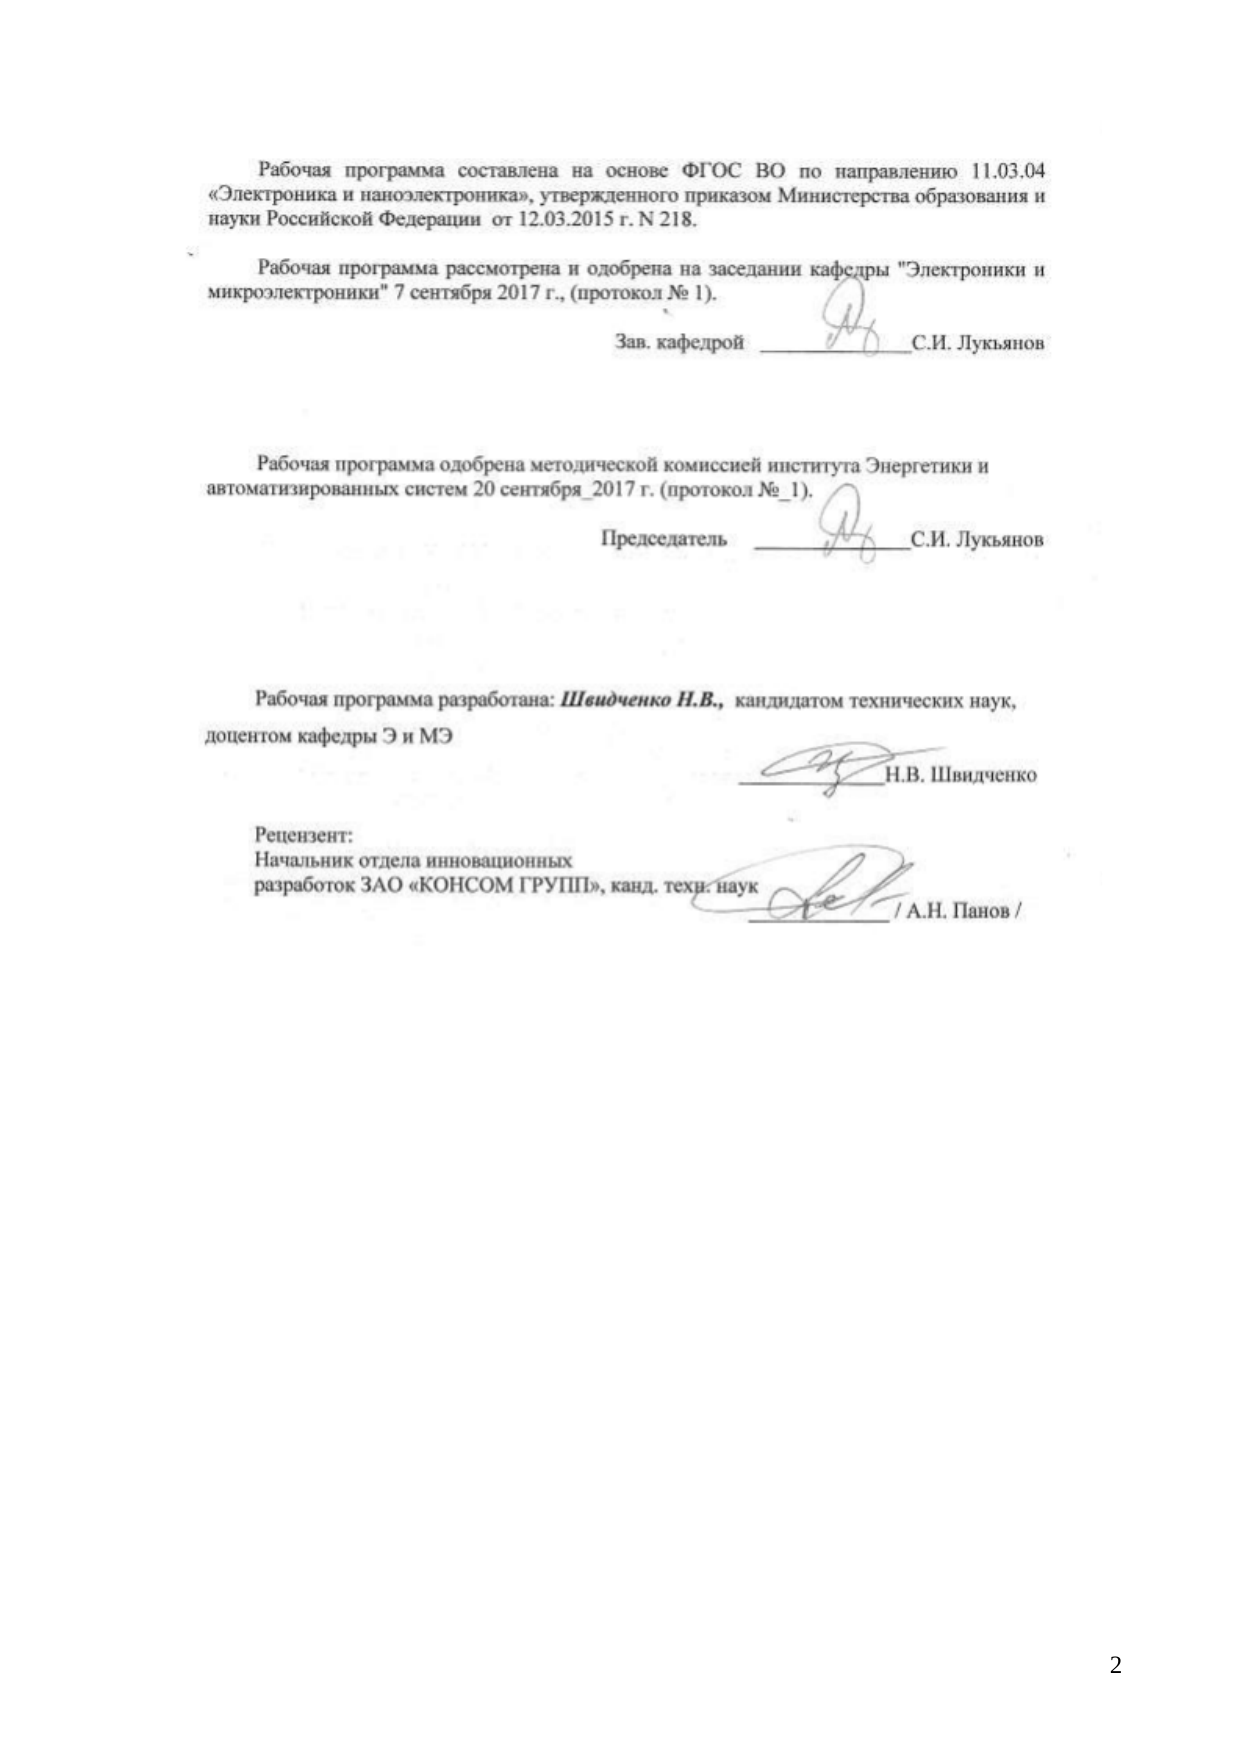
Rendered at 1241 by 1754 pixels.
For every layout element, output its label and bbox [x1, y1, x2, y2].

picture [177, 118, 1103, 967]
